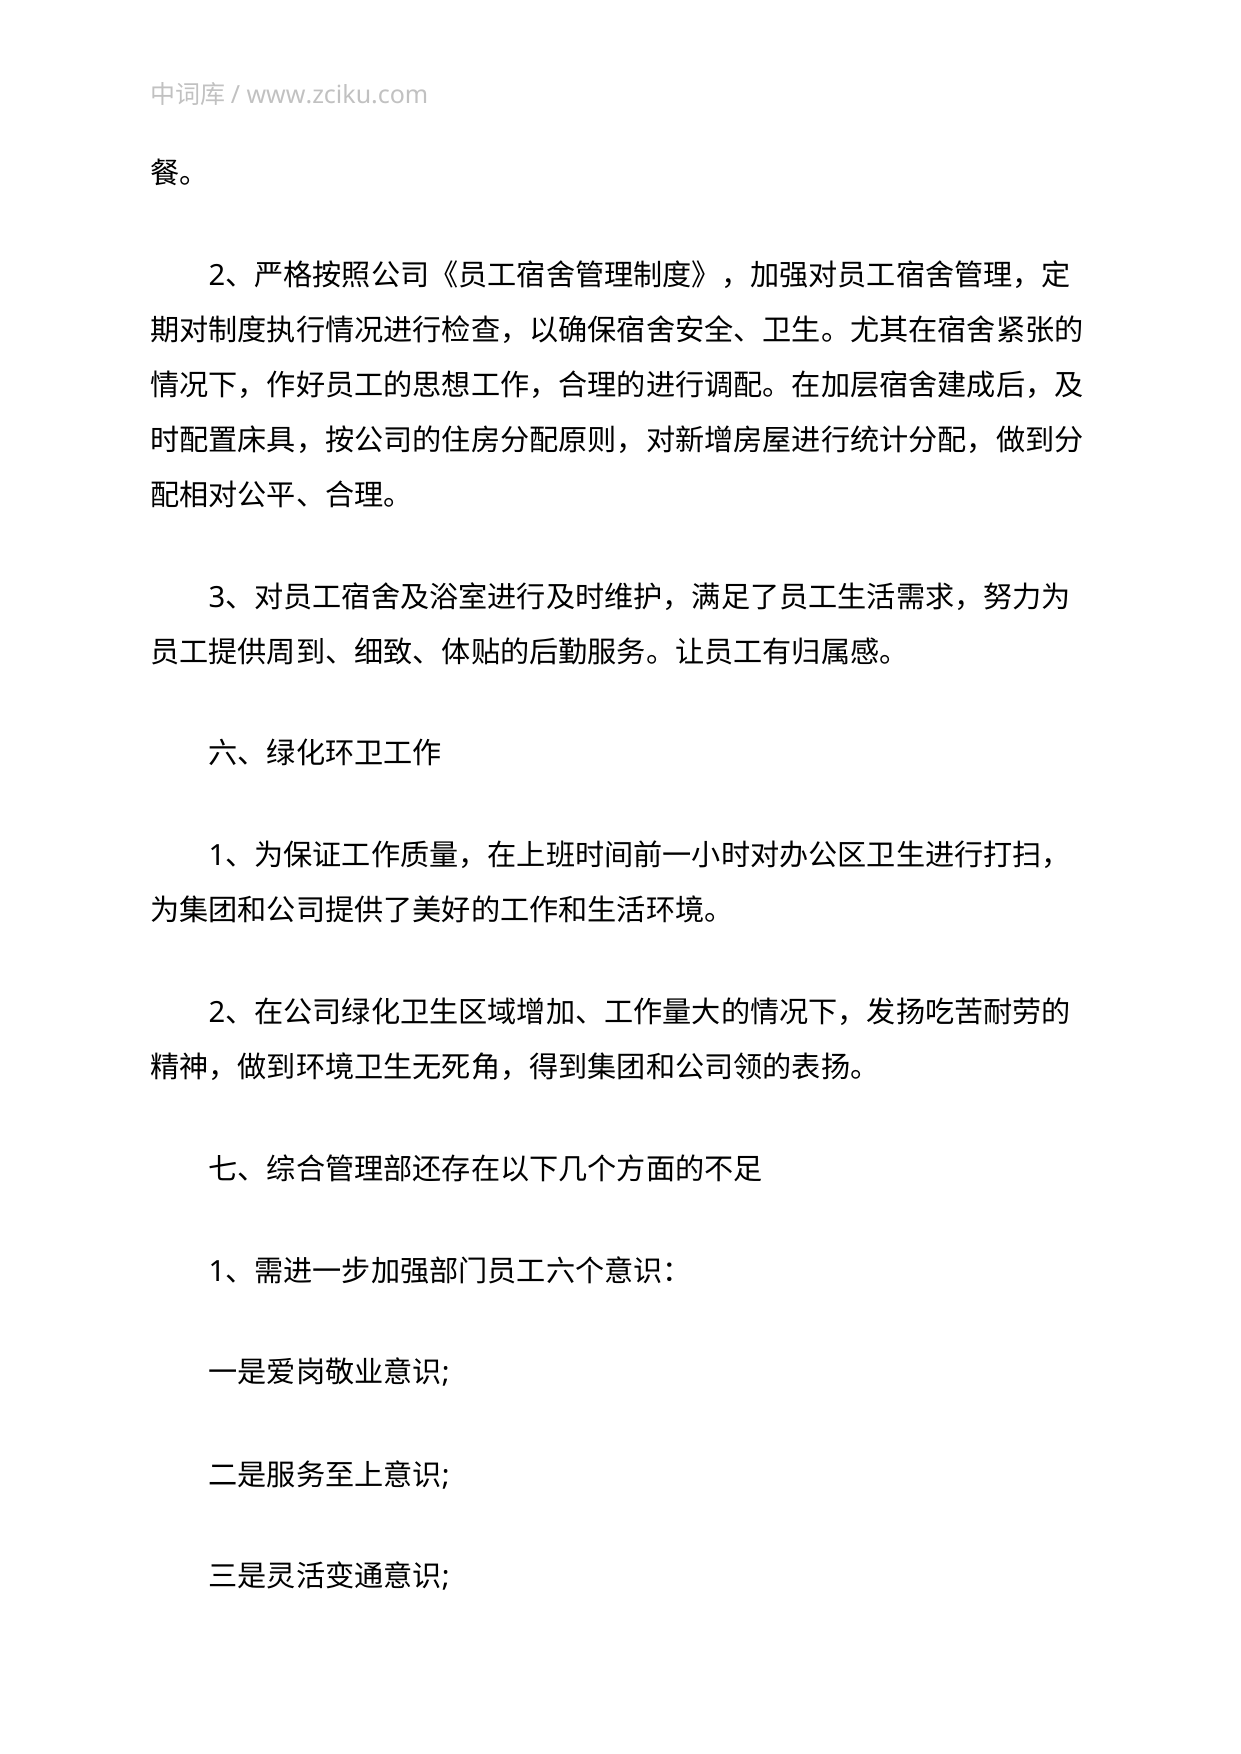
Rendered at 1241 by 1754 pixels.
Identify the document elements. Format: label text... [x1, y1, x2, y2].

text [150, 150, 1090, 192]
text 六、绿化环卫工作 [150, 730, 1090, 772]
text 2、在公司绿化卫生区域增加、工作量大的情况下，发扬吃苦耐劳的精神，做到环境卫生无死角，得到集团和公司领的表扬。 [150, 988, 1090, 1086]
text 三是灵活变通意识; [150, 1553, 1090, 1595]
text 3、对员工宿舍及浴室进行及时维护，满足了员工生活需求，努力为员工提供周到、细致、体贴的后勤服务。让员工有归属感。 [150, 573, 1090, 671]
text 一是爱岗敬业意识; [150, 1349, 1090, 1391]
text 1、需进一步加强部门员工六个意识： [150, 1247, 1090, 1289]
text 1、为保证工作质量，在上班时间前一小时对办公区卫生进行打扫，为集团和公司提供了美好的工作和生活环境。 [150, 832, 1090, 929]
text 2、严格按照公司《员工宿舍管理制度》，加强对员工宿舍管理，定期对制度执行情况进行检查，以确保宿舍安全、卫生。尤其在宿舍紧张的情况下，作好员工的思想工作，合理的进行调配。在加层宿舍建成后，及时配置床具，按公司的住房分配原则，对新增房屋进行统计分配，做到分配相对公平、合理。 [150, 252, 1090, 514]
text 二是服务至上意识; [150, 1451, 1090, 1493]
text 七、综合管理部还存在以下几个方面的不足 [150, 1145, 1090, 1188]
